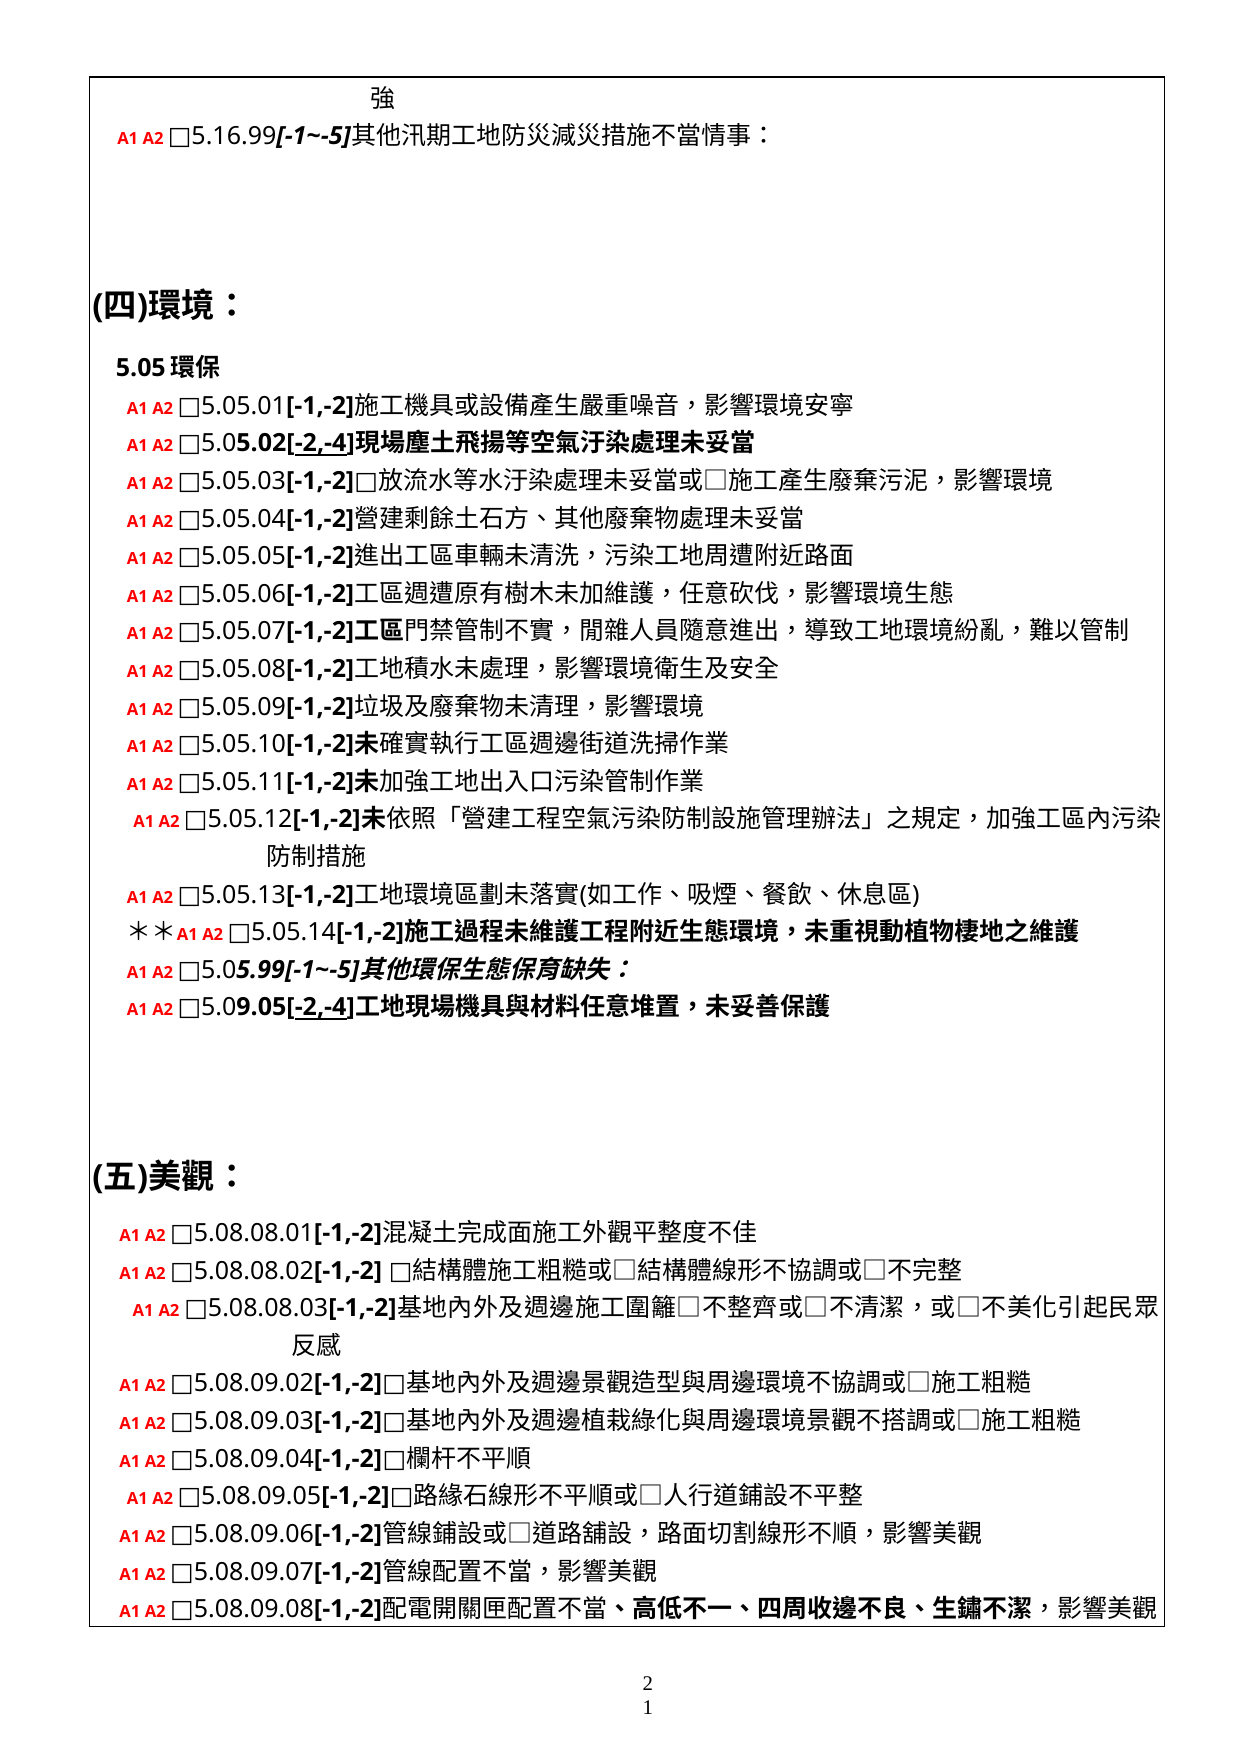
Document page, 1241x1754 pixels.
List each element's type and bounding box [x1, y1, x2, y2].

table_cell [90, 78, 1164, 1626]
